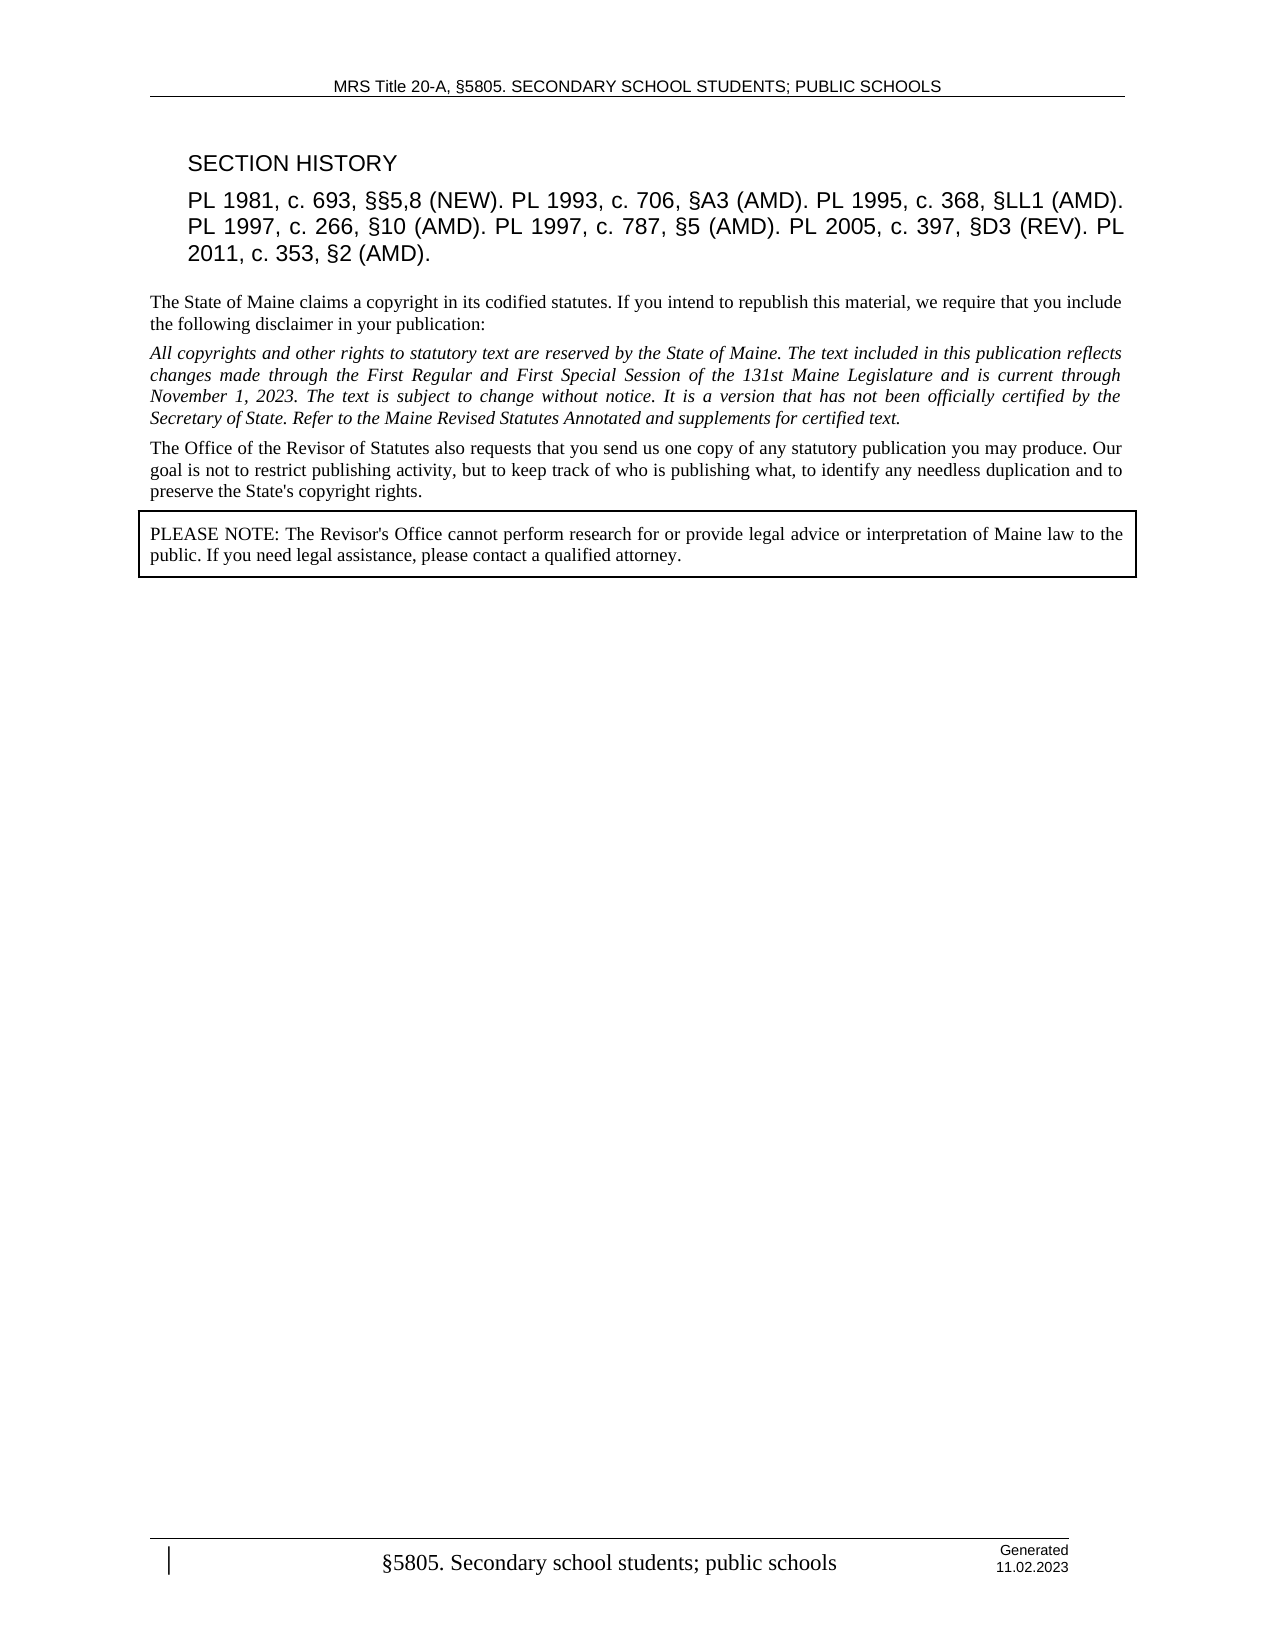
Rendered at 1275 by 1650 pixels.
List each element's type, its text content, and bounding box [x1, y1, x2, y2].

text PL 1981, c. 693, §§5,8 (NEW). PL 1993, c. 706, §A3 (AMD). PL 1995, c. 368, §LL1 (AMD). PL 1997, c. 266, §10 (AMD). PL 1997, c. 787, §5 (AMD). PL 2005, c. 397, §D3 (REV). PL 2011, c. 353, §2 (AMD). [187, 187, 1125, 266]
text SECTION HISTORY [187, 150, 1125, 176]
text PLEASE NOTE: The Revisor's Office cannot perform research for or provide legal advice or interpretation of Maine law to the public. If you need legal assistance, please contact a qualified attorney. [140, 512, 1135, 576]
text All copyrights and other rights to statutory text are reserved by the State of Maine. The text included in this publication reflects changes made through the First Regular and First Special Session of the 131st Maine Legislature and is current through November 1, 2023 . The text is subject to change without notice. It is a version that has not been officially certified by the Secretary of State. Refer to the Maine Revised Statutes Annotated and supplements for certified text. [150, 342, 1125, 428]
text The State of Maine claims a copyright in its codified statutes. If you intend to republish this material, we require that you include the following disclaimer in your publication: [150, 291, 1125, 334]
text The Office of the Revisor of Statutes also requests that you send us one copy of any statutory publication you may produce. Our goal is not to restrict publishing activity, but to keep track of who is publishing what, to identify any needless duplication and to preserve the State's copyright rights. [150, 437, 1125, 502]
